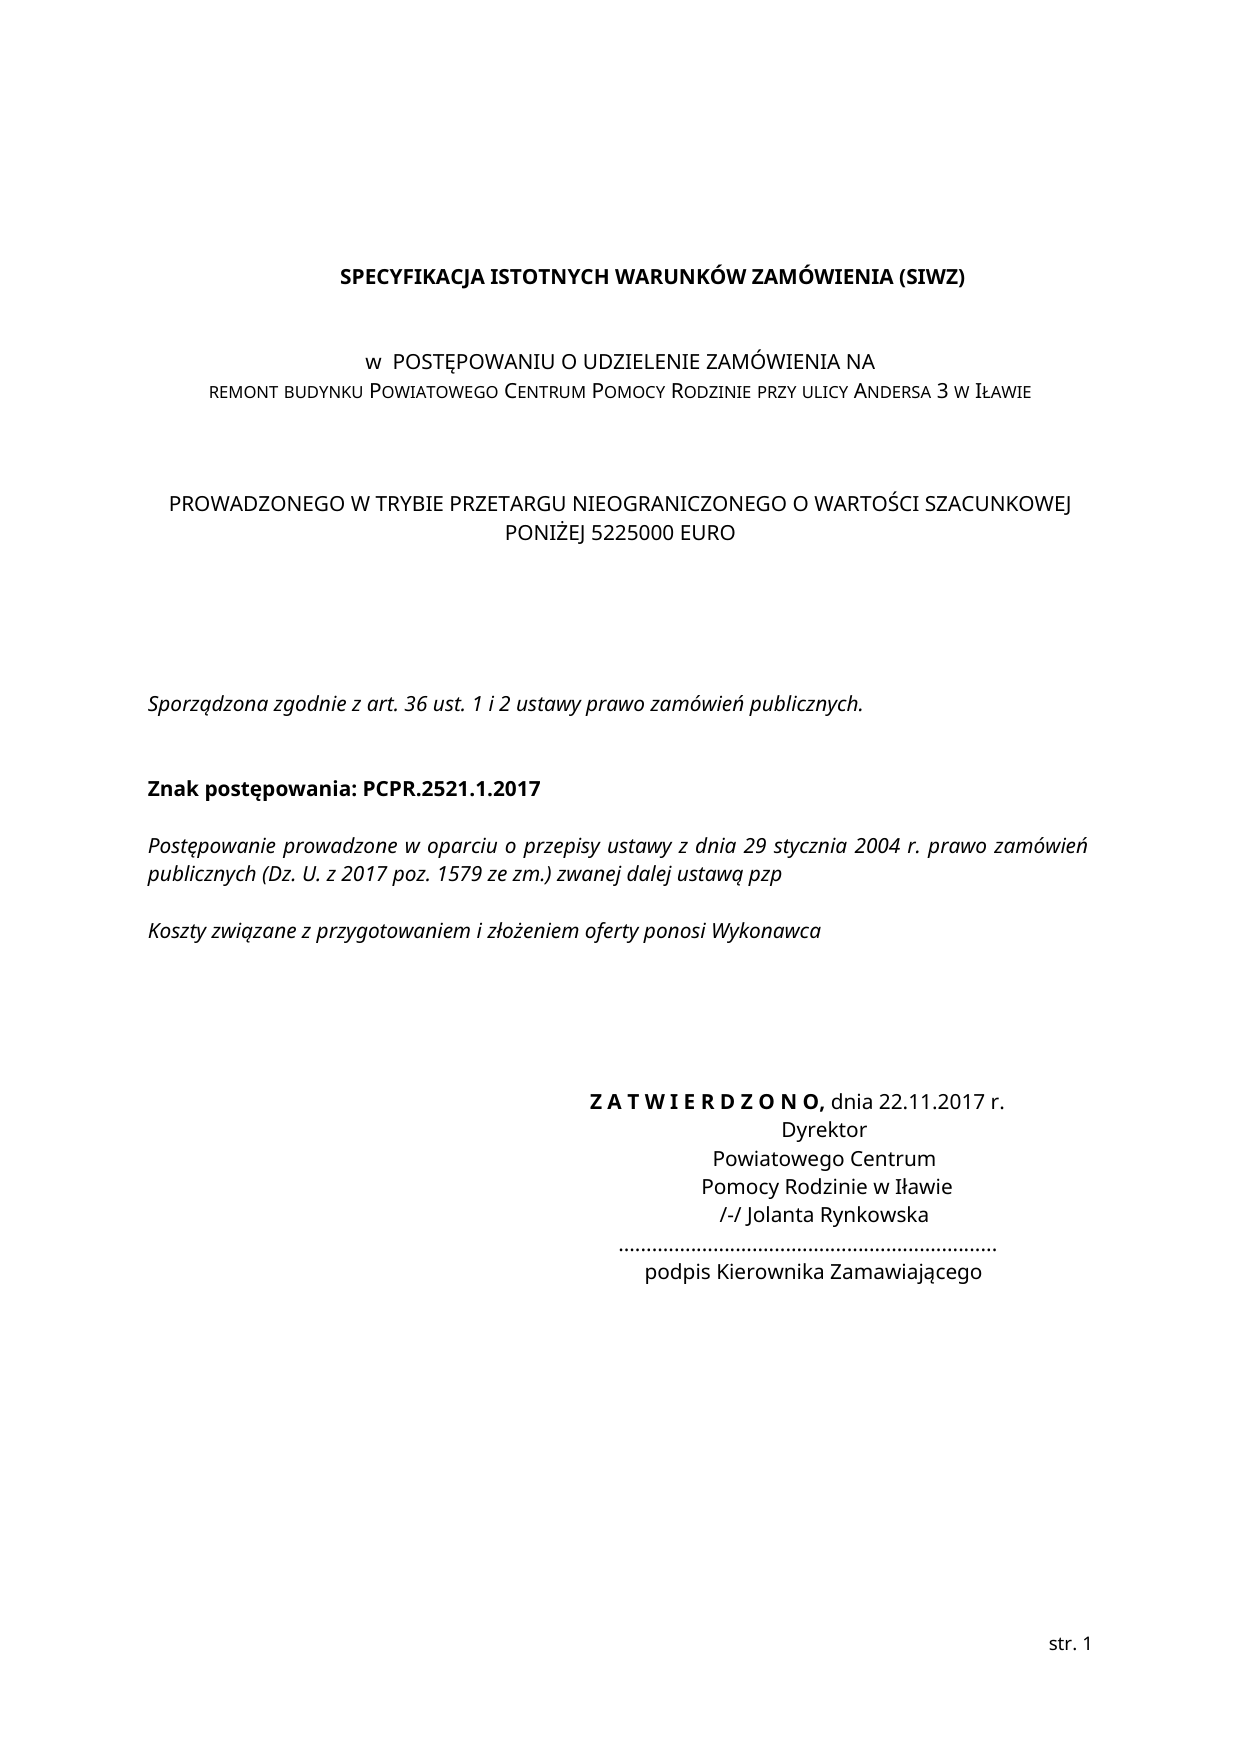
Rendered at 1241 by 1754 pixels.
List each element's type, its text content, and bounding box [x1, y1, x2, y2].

text Dyrektor [148, 1115, 1093, 1144]
text Koszty związane z przygotowaniem i złożeniem oferty ponosi Wykonawca [148, 916, 1093, 944]
text PROWADZONEGO W TRYBIE PRZETARGU NIEOGRANICZONEGO O WARTOŚCI SZACUNKOWEJ [148, 489, 1093, 518]
text podpis Kierownika Zamawiającego [148, 1257, 1093, 1286]
text .................................................................... [148, 1229, 1093, 1257]
text PONIŻEJ 5225000 EURO [148, 518, 1093, 546]
text Z A T W I E R D Z O N O, dnia 22.11.2017 r. [148, 1087, 1093, 1115]
text Znak postępowania: PCPR.2521.1.2017 [148, 774, 1093, 802]
text Postępowanie prowadzone w oparciu o przepisy ustawy z dnia 29 stycznia 2004 r. prawo zamówień publicznych (Dz. U. z 2017 poz. 1579 ze zm.) zwanej dalej ustawą pzp [148, 831, 1093, 888]
text w POSTĘPOWANIU O UDZIELENIE ZAMÓWIENIA NA [148, 347, 1093, 376]
text /-/ Jolanta Rynkowska [148, 1201, 1093, 1229]
text Pomocy Rodzinie w Iławie [148, 1172, 1093, 1201]
text Sporządzona zgodnie z art. 36 ust. 1 i 2 ustawy prawo zamówień publicznych. [148, 689, 1093, 717]
text remont budynku Powiatowego Centrum Pomocy Rodzinie przy ulicy Andersa 3 w Iławie [148, 376, 1093, 404]
text Powiatowego Centrum [148, 1144, 1093, 1172]
text SPECYFIKACJA ISTOTNYCH WARUNKÓW ZAMÓWIENIA (SIWZ) [148, 262, 1093, 291]
